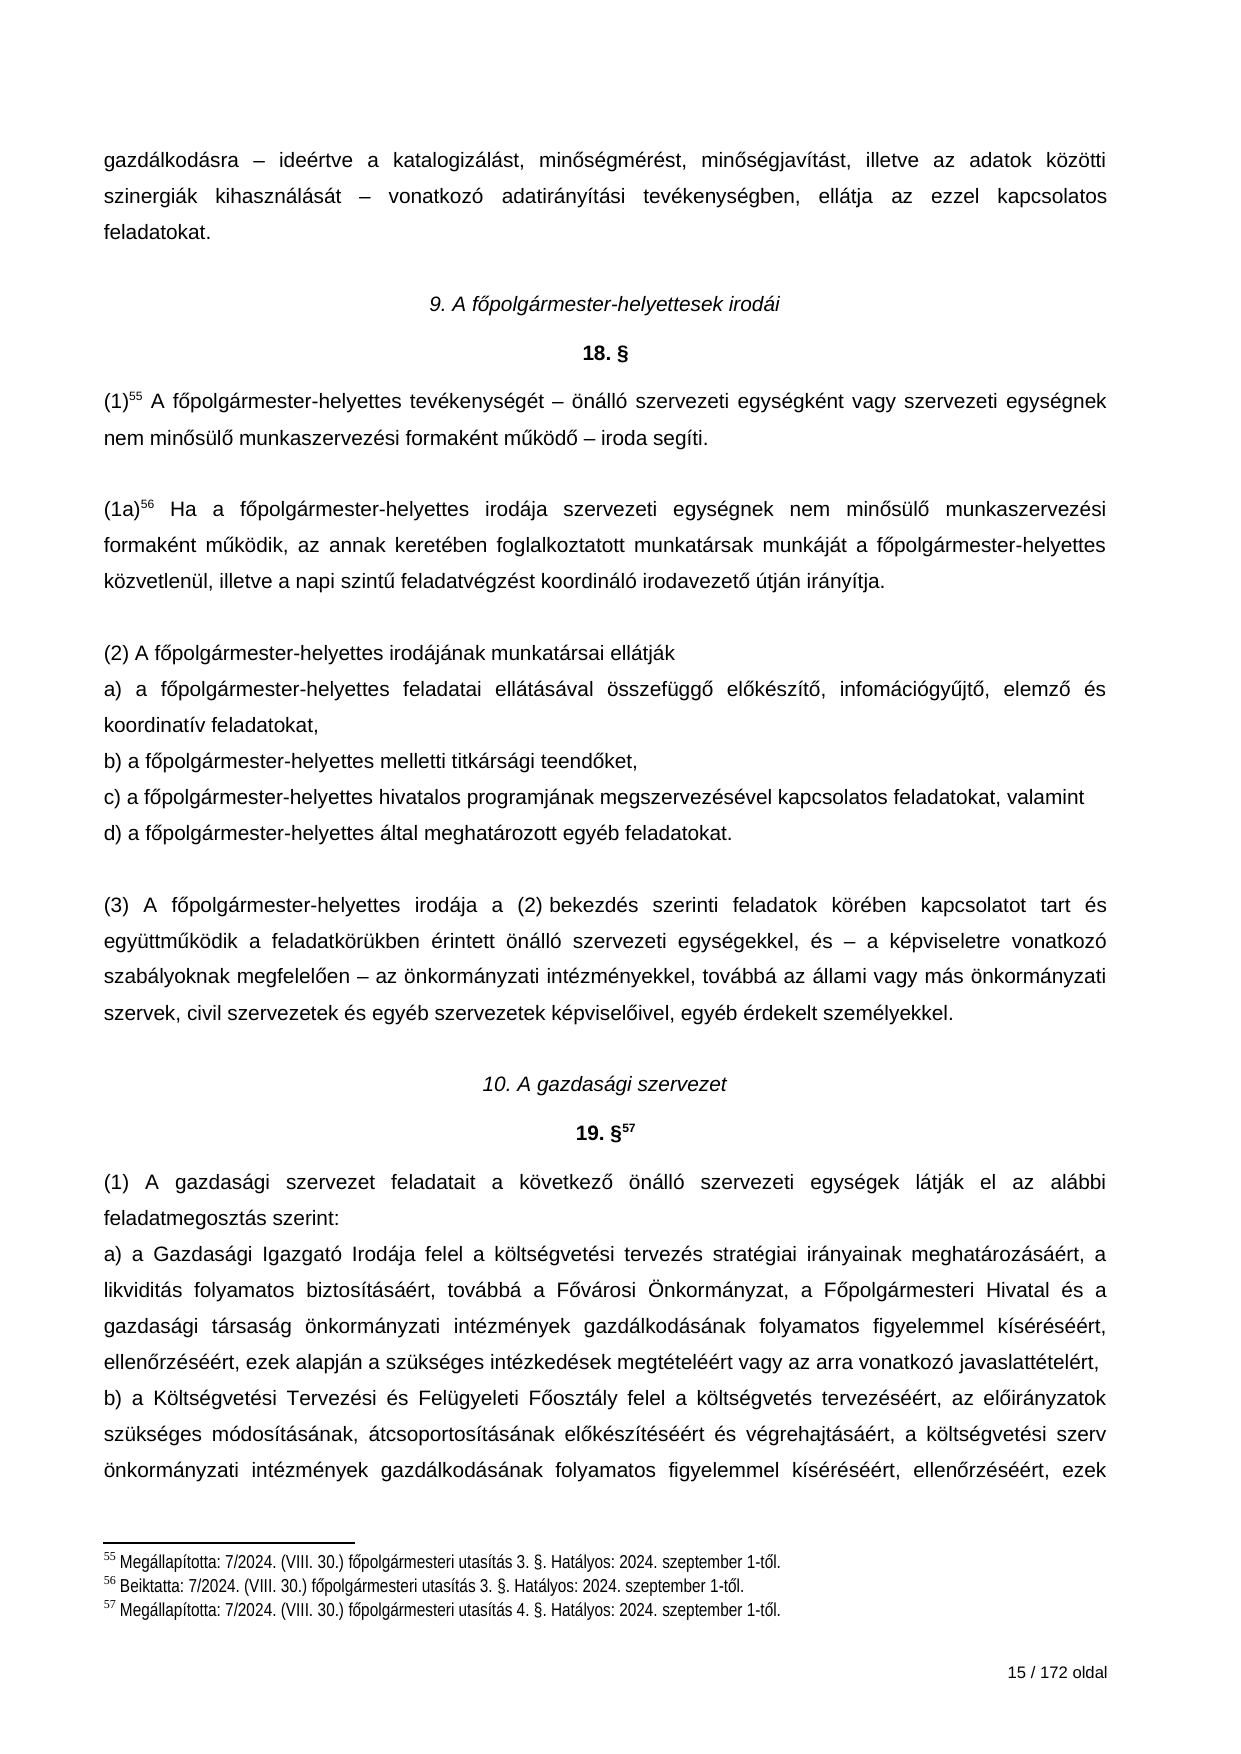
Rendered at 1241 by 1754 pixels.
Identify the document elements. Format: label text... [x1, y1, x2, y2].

text a) a Gazdasági Igazgató Irodája felel a költségvetési tervezés stratégiai irányainak meghatározásáért, a likviditás folyamatos biztosításáért, továbbá a Fővárosi Önkormányzat, a Főpolgármesteri Hivatal és a gazdasági társaság önkormányzati intézmények gazdálkodásának folyamatos figyelemmel kíséréséért, ellenőrzéséért, ezek alapján a szükséges intézkedések megtételéért vagy az arra vonatkozó javaslattételért, [103, 1242, 1107, 1374]
text a) a főpolgármester-helyettes feladatai ellátásával összefüggő előkészítő, infomációgyűjtő, elemző és koordinatív feladatokat, [103, 677, 1107, 737]
text c) a főpolgármester-helyettes hivatalos programjának megszervezésével kapcsolatos feladatokat, valamint [103, 785, 1107, 809]
text (1a) Ha a főpolgármester-helyettes irodája szervezeti egységnek nem minősülő munkaszervezési formaként működik, az annak keretében foglalkoztatott munkatársak munkáját a főpolgármester-helyettes közvetlenül, illetve a napi szintű feladatvégzést koordináló irodavezető útján irányítja. [103, 497, 1107, 593]
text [103, 1386, 1107, 1482]
text (1) A főpolgármester-helyettes tevékenységét – önálló szervezeti egységként vagy szervezeti egységnek nem minősülő munkaszervezési formaként működő – iroda segíti. [103, 389, 1107, 449]
text (1) A gazdasági szervezet feladatait a következő önálló szervezeti egységek látják el az alábbi feladatmegosztás szerint: [103, 1170, 1107, 1230]
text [103, 148, 1107, 243]
text 19. § [103, 1121, 1107, 1145]
text b) a főpolgármester-helyettes melletti titkársági teendőket, [103, 749, 1107, 773]
text 9. A főpolgármester-helyettesek irodái [103, 291, 1107, 315]
text 18. § [103, 340, 1107, 364]
text (3) A főpolgármester-helyettes irodája a (2) bekezdés szerinti feladatok körében kapcsolatot tart és együttműködik a feladatkörükben érintett önálló szervezeti egységekkel, és – a képviseletre vonatkozó szabályoknak megfelelően – az önkormányzati intézményekkel, továbbá az állami vagy más önkormányzati szervek, civil szervezetek és egyéb szervezetek képviselőivel, egyéb érdekelt személyekkel. [103, 892, 1107, 1024]
text 10. A gazdasági szervezet [103, 1072, 1107, 1096]
text d) a főpolgármester-helyettes által meghatározott egyéb feladatokat. [103, 821, 1107, 844]
text (2) A főpolgármester-helyettes irodájának munkatársai ellátják [103, 641, 1107, 665]
